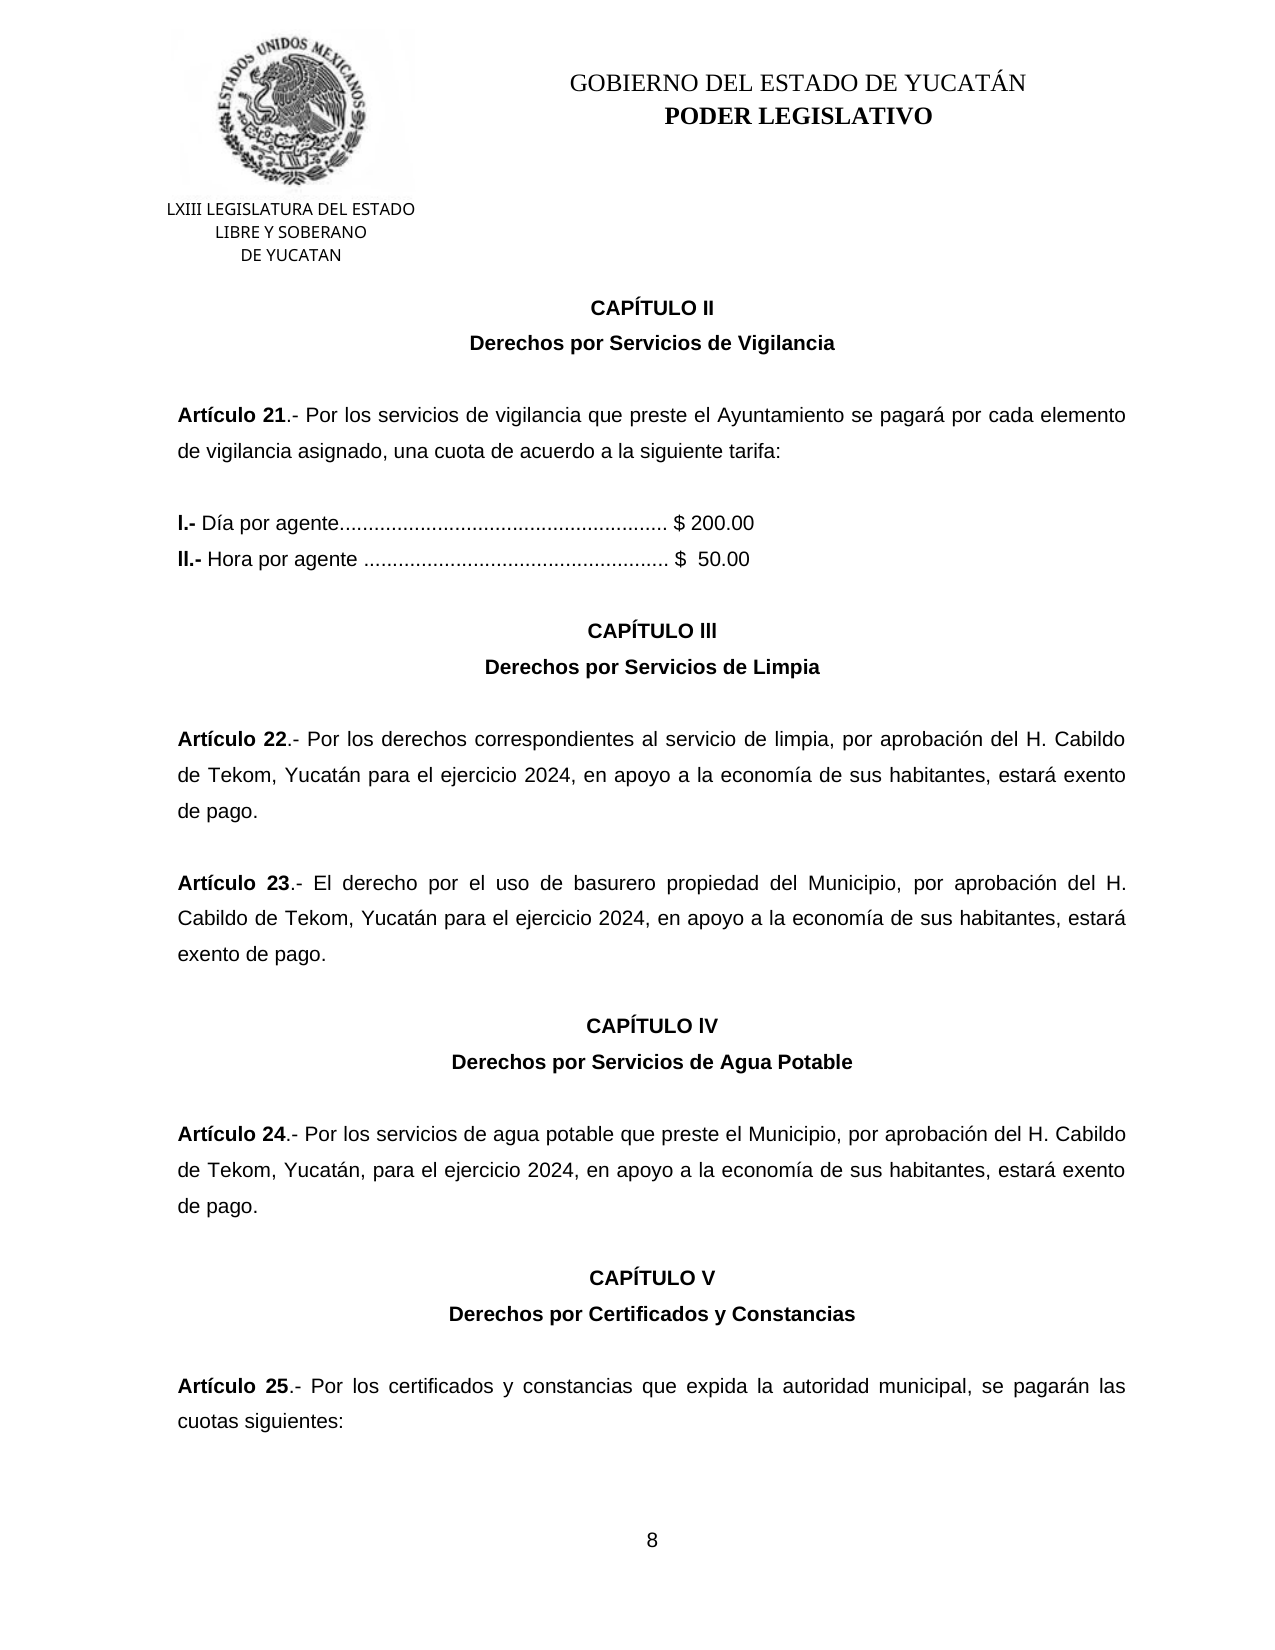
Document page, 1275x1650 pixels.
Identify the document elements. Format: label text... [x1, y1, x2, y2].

text CAPÍTULO II [177, 295, 1127, 319]
picture [171, 29, 416, 200]
text CAPÍTULO lll [177, 619, 1127, 643]
text Artículo 21.- Por los servicios de vigilancia que preste el Ayuntamiento se pagará por cada elemento de vigilancia asignado, una cuota de acuerdo a la siguiente tarifa: [177, 403, 1127, 463]
text Artículo 23.- El derecho por el uso de basurero propiedad del Municipio, por aprobación del H. Cabildo de Tekom, Yucatán para el ejercicio 2024, en apoyo a la economía de sus habitantes, estará exento de pago. [177, 870, 1127, 966]
text Derechos por Servicios de Limpia [177, 655, 1127, 679]
text Artículo 22.- Por los derechos correspondientes al servicio de limpia, por aprobación del H. Cabildo de Tekom, Yucatán para el ejercicio 2024, en apoyo a la economía de sus habitantes, estará exento de pago. [177, 727, 1127, 822]
text Artículo 24.- Por los servicios de agua potable que preste el Municipio, por aprobación del H. Cabildo de Tekom, Yucatán, para el ejercicio 2024, en apoyo a la economía de sus habitantes, estará exento de pago. [177, 1122, 1127, 1218]
text ll.- Hora por agente ..................................................... $ 50.00 [177, 547, 1127, 571]
text Derechos por Servicios de Vigilancia [177, 331, 1127, 355]
text Artículo 25.- Por los certificados y constancias que expida la autoridad municipal, se pagarán las cuotas siguientes: [177, 1373, 1127, 1433]
text Derechos por Certificados y Constancias [177, 1302, 1127, 1326]
text Derechos por Servicios de Agua Potable [177, 1050, 1127, 1074]
text CAPÍTULO V [177, 1266, 1127, 1289]
text CAPÍTULO lV [177, 1014, 1127, 1038]
text l.- Día por agente......................................................... $ 200.00 [177, 511, 1127, 535]
